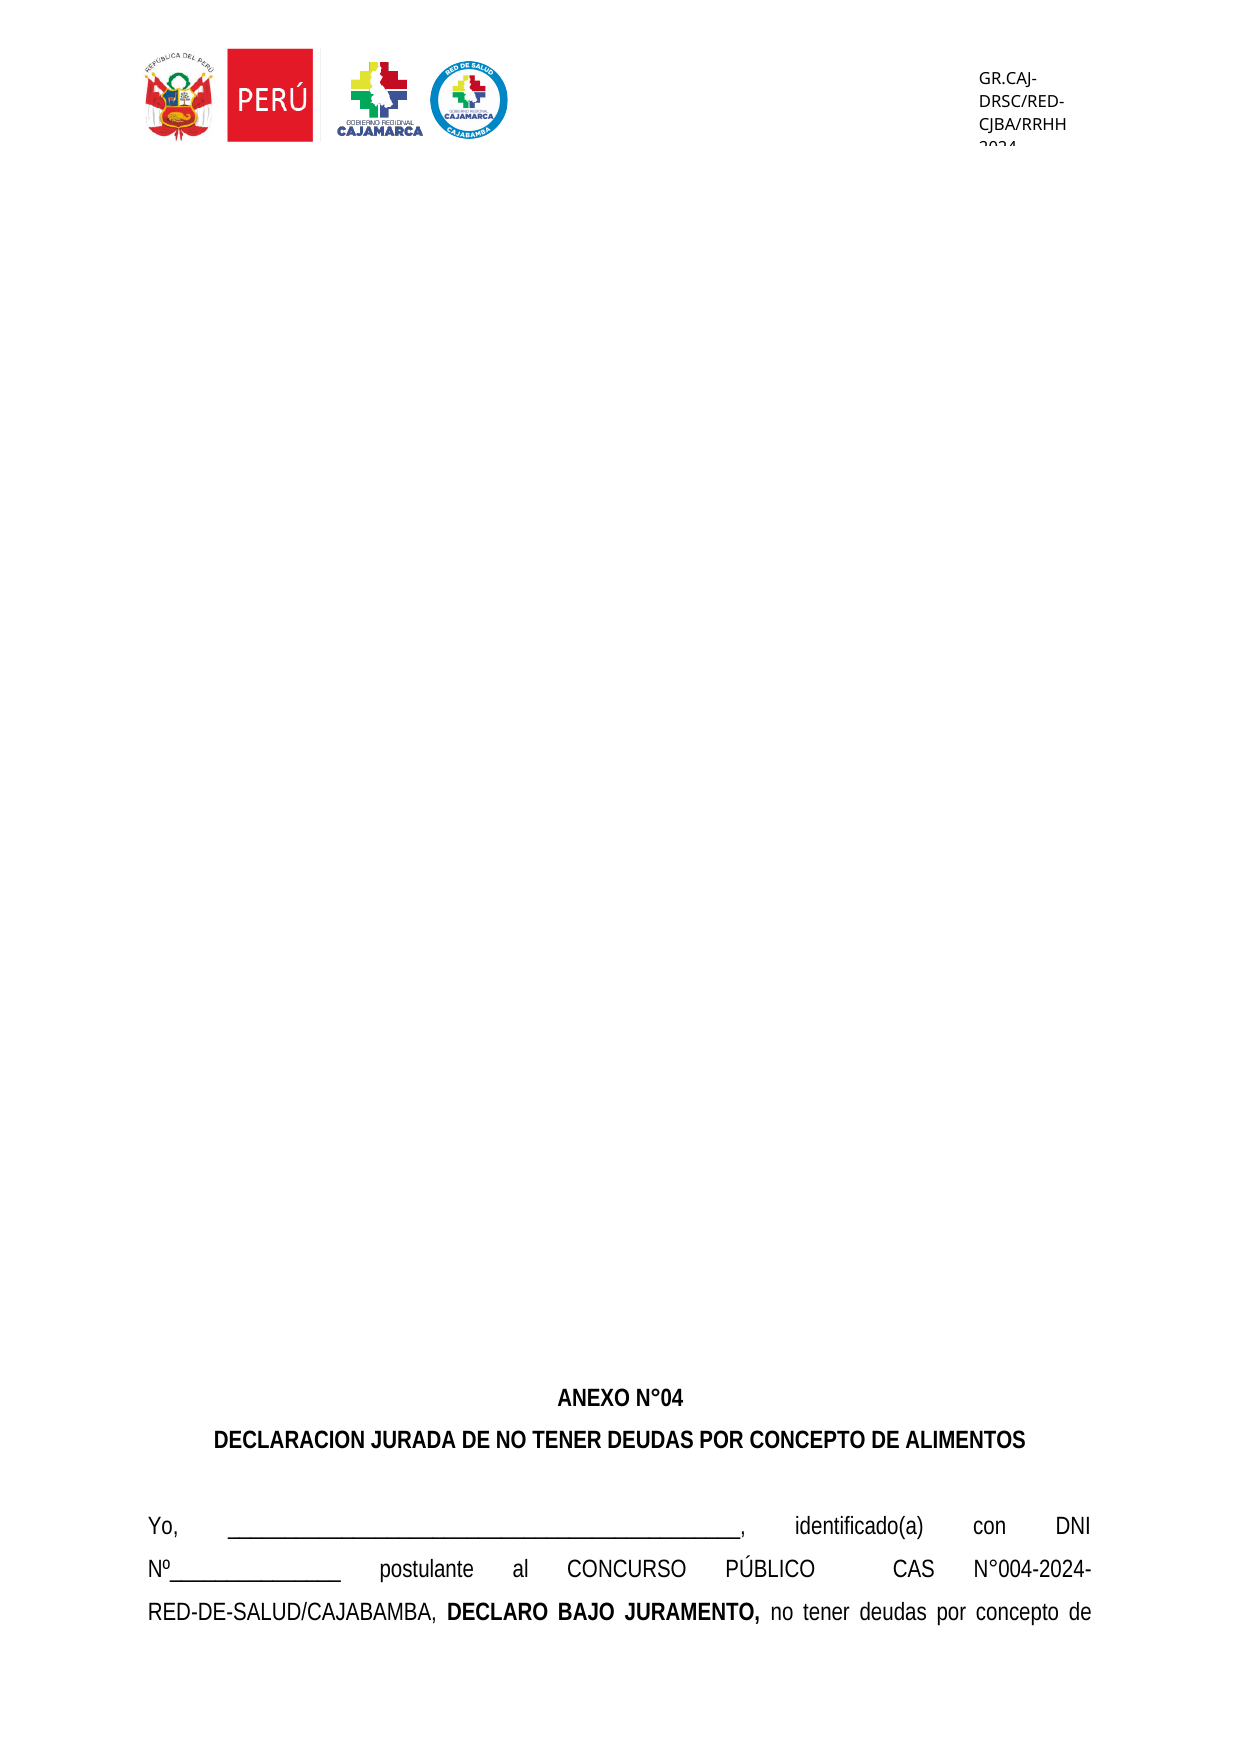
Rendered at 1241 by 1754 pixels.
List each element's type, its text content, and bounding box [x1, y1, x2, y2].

picture [332, 51, 428, 147]
picture [430, 61, 460, 91]
text Yo, _____________________________________________, identificado(a) con DNI Nº_______________ postulante al CONCURSO PÚBLICO CAS N°004-2024- RED-DE-SALUD/CAJABAMBA, DECLARO BAJO JURAMENTO, no tener deudas por concepto de alimentos ya sea por obligaciones alimentarias en sentencia o ejecutorias, o acuerdo conciliatorio en calidad de cosa juzgada, así como tampoco mantener adeudos por pensiones alimentarias devengadas sobre alimentos, que amerite la inscripción del suscrito en el registro de deudores alimentarios creado por la Ley N°28970. [148, 1511, 1092, 1626]
picture [439, 70, 499, 130]
picture [430, 109, 459, 139]
picture [478, 61, 508, 90]
text DECLARACION JURADA DE NO TENER DEUDAS POR CONCEPTO DE ALIMENTOS [148, 1426, 1092, 1454]
text ANEXO N°04 [148, 1383, 1092, 1411]
picture [142, 48, 321, 142]
picture [479, 110, 508, 139]
